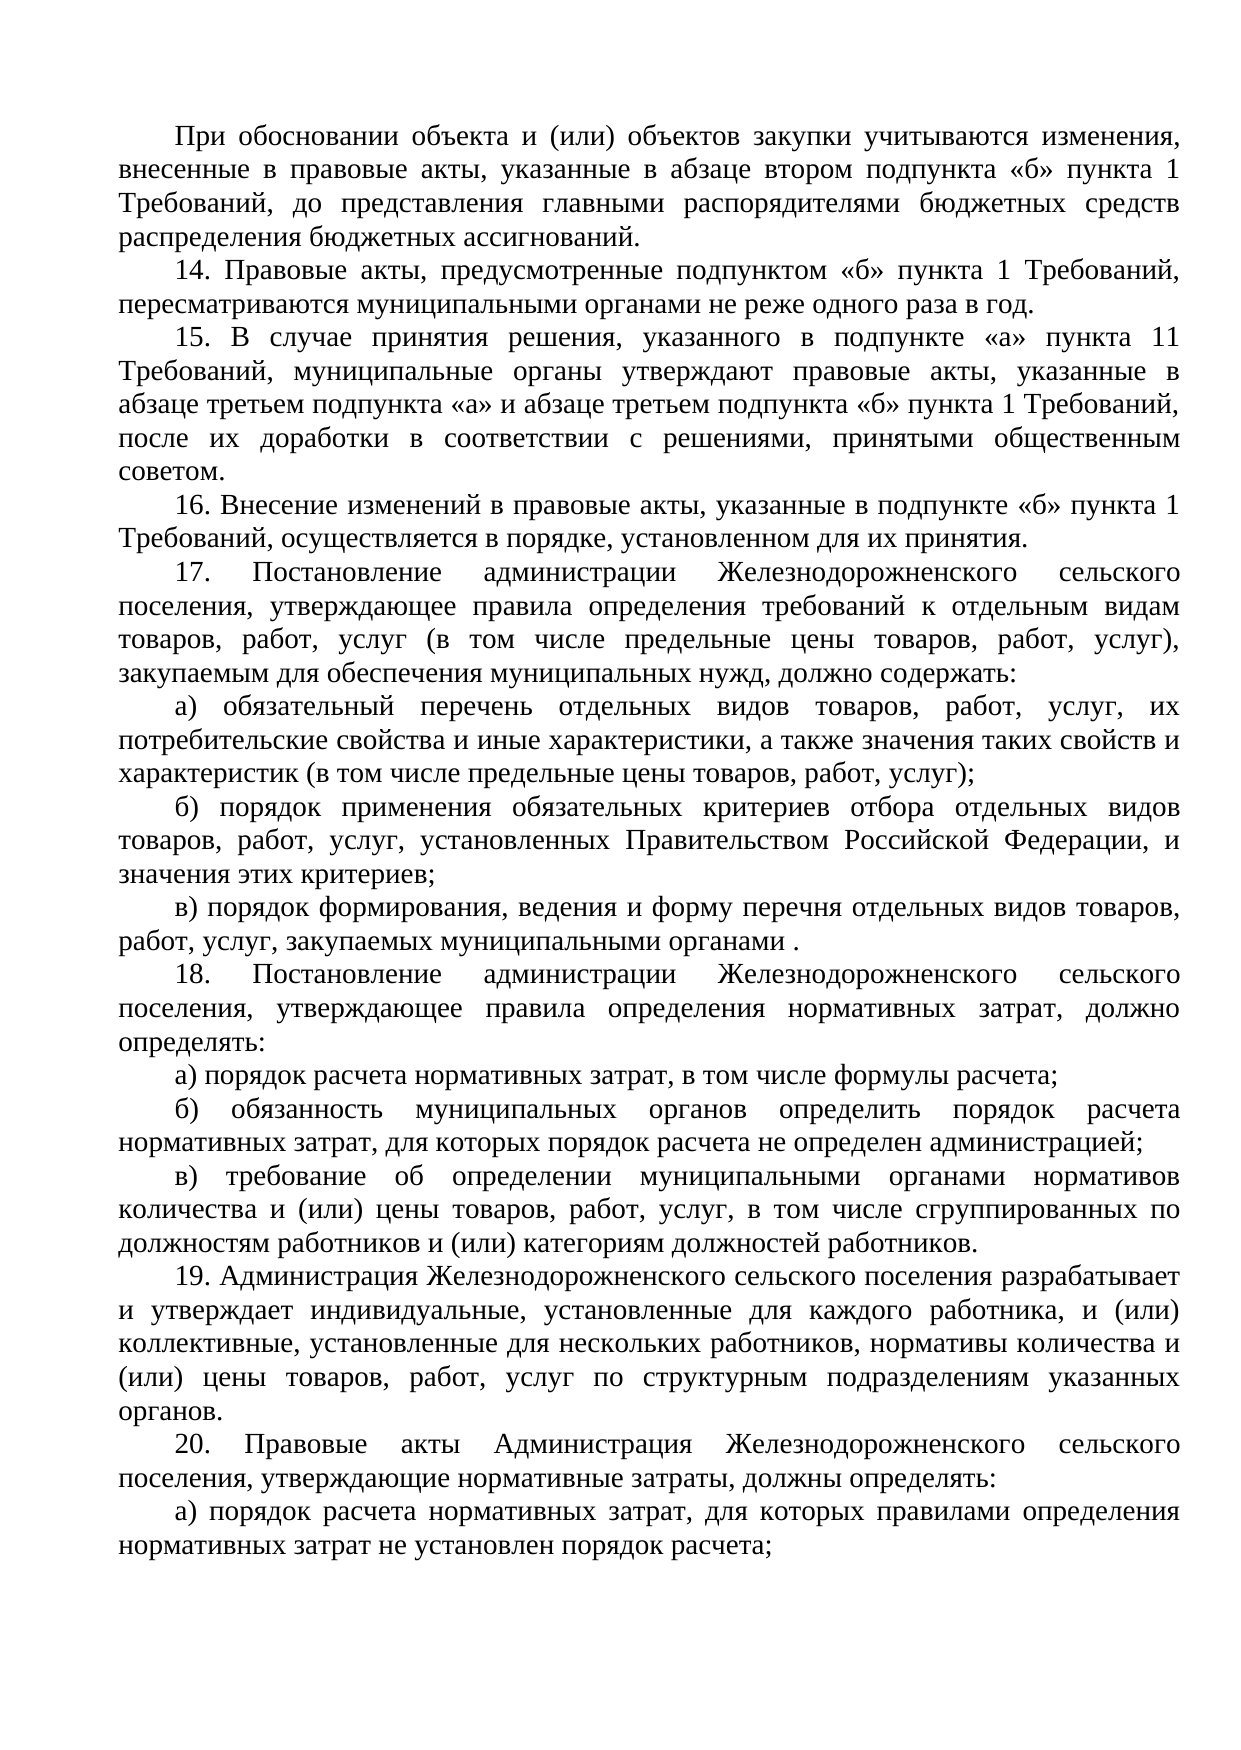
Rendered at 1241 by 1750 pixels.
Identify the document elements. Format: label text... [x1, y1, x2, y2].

text б) обязанность муниципальных органов определить порядок расчета нормативных затрат, для которых порядок расчета не определен администрацией; [118, 1091, 1181, 1158]
text а) порядок расчета нормативных затрат, в том числе формулы расчета; [118, 1057, 1181, 1091]
text 18. Постановление администрации Железнодорожненского сельского поселения, утверждающее правила определения нормативных затрат, должно определять: [118, 957, 1181, 1057]
text б) порядок применения обязательных критериев отбора отдельных видов товаров, работ, услуг, установленных Правительством Российской Федерации, и значения этих критериев; [118, 789, 1181, 889]
text 17. Постановление администрации Железнодорожненского сельского поселения, утверждающее правила определения требований к отдельным видам товаров, работ, услуг (в том числе предельные цены товаров, работ, услуг), закупаемым для обеспечения муниципальных нужд, должно содержать: [118, 554, 1181, 688]
text 19. Администрация Железнодорожненского сельского поселения разрабатывает и утверждает индивидуальные, установленные для каждого работника, и (или) коллективные, установленные для нескольких работников, нормативы количества и (или) цены товаров, работ, услуг по структурным подразделениям указанных органов. [118, 1258, 1181, 1426]
text 20. Правовые акты Администрация Железнодорожненского сельского поселения, утверждающие нормативные затраты, должны определять: [118, 1426, 1181, 1493]
text 14. Правовые акты, предусмотренные подпунктом «б» пункта 1 Требований, пересматриваются муниципальными органами не реже одного раза в год. [118, 252, 1181, 319]
text 15. В случае принятия решения, указанного в подпункте «а» пункта 11 Требований, муниципальные органы утверждают правовые акты, указанные в абзаце третьем подпункта «а» и абзаце третьем подпункта «б» пункта 1 Требований, после их доработки в соответствии с решениями, принятыми общественным советом. [118, 319, 1181, 487]
text а) обязательный перечень отдельных видов товаров, работ, услуг, их потребительские свойства и иные характеристики, а также значения таких свойств и характеристик (в том числе предельные цены товаров, работ, услуг); [118, 688, 1181, 789]
text а) порядок расчета нормативных затрат, для которых правилами определения нормативных затрат не установлен порядок расчета; [118, 1493, 1181, 1560]
text в) порядок формирования, ведения и форму перечня отдельных видов товаров, работ, услуг, закупаемых муниципальными органами . [118, 889, 1181, 957]
text в) требование об определении муниципальными органами нормативов количества и (или) цены товаров, работ, услуг, в том числе сгруппированных по должностям работников и (или) категориям должностей работников. [118, 1158, 1181, 1258]
text 16. Внесение изменений в правовые акты, указанные в подпункте «б» пункта 1 Требований, осуществляется в порядке, установленном для их принятия. [118, 487, 1181, 554]
text При обосновании объекта и (или) объектов закупки учитываются изменения, внесенные в правовые акты, указанные в абзаце втором подпункта «б» пункта 1 Требований, до представления главными распорядителями бюджетных средств распределения бюджетных ассигнований. [118, 118, 1181, 252]
